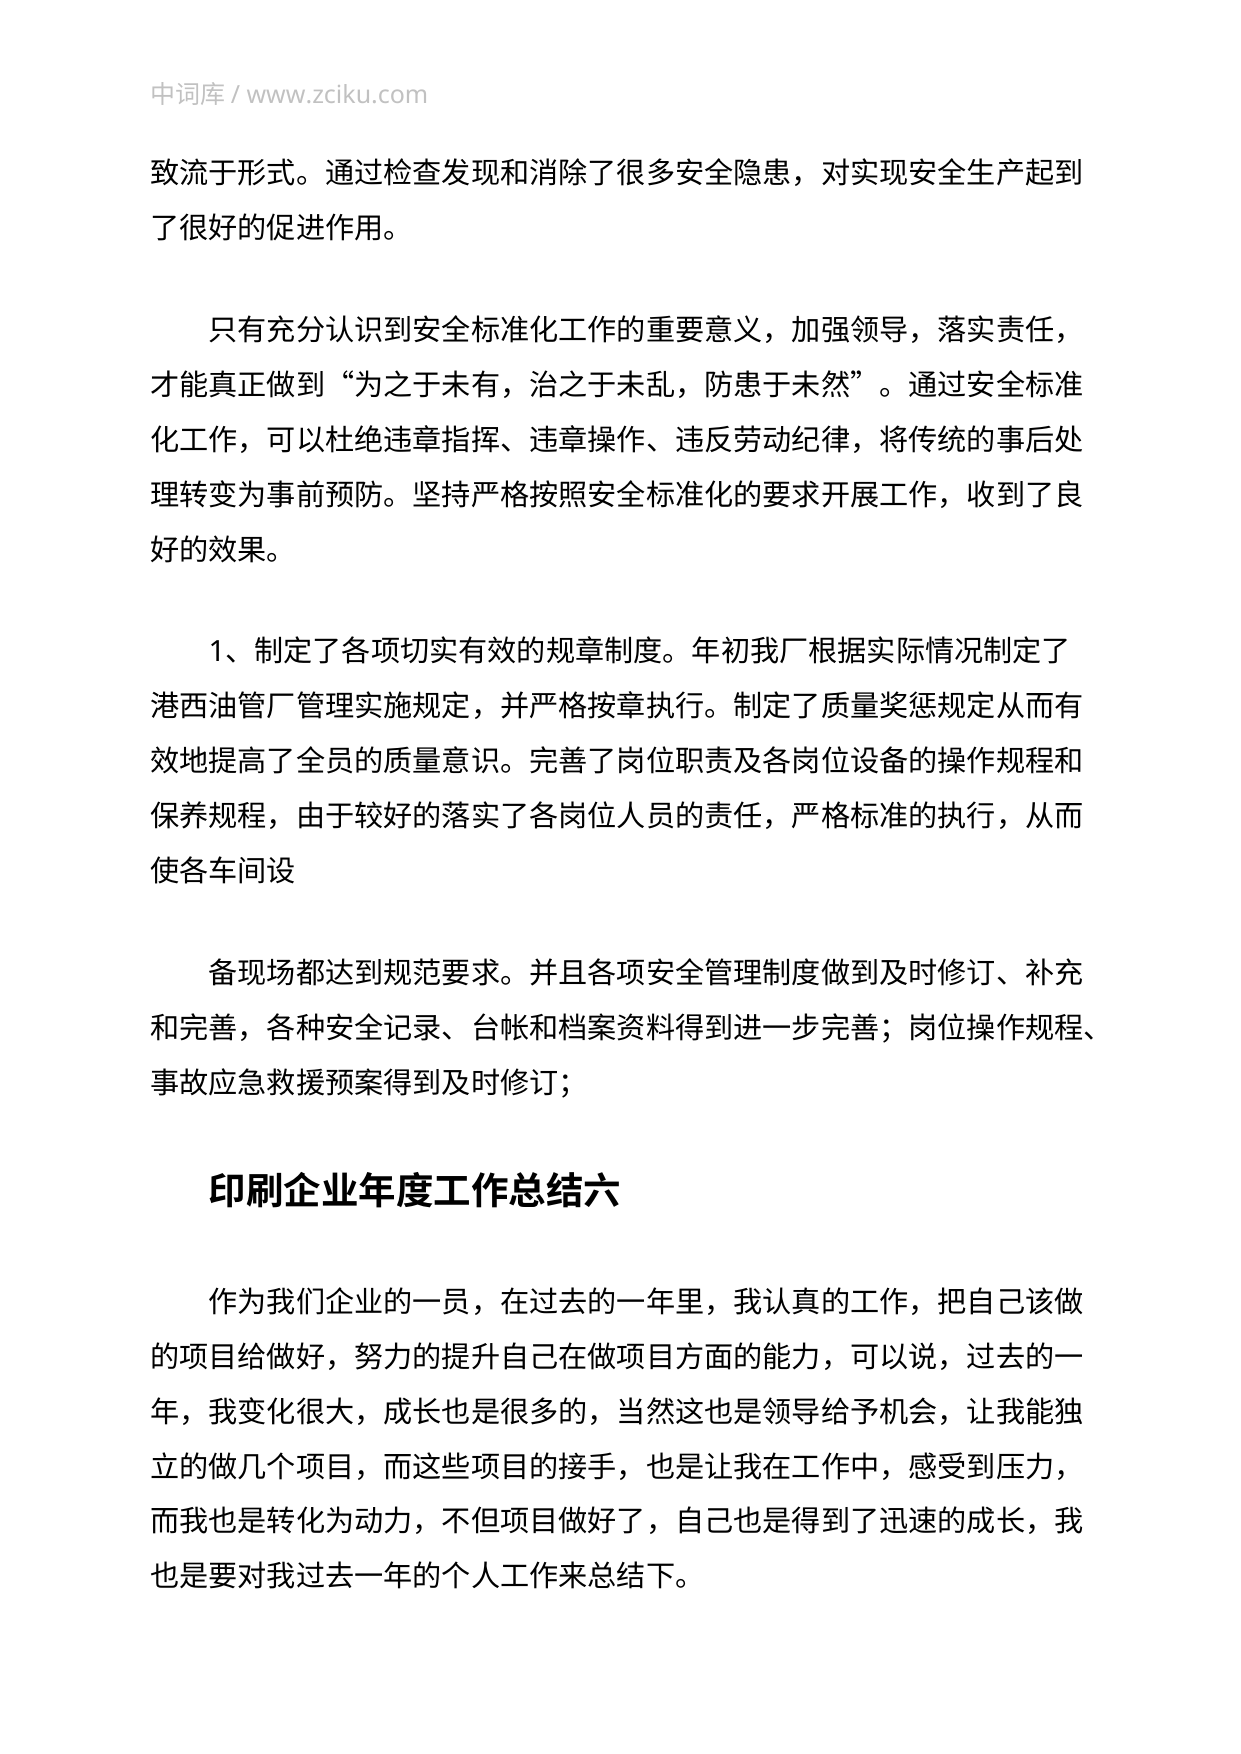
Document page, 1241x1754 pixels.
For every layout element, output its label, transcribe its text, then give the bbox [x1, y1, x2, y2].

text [150, 150, 1090, 247]
text 作为我们企业的一员，在过去的一年里，我认真的工作，把自己该做的项目给做好，努力的提升自己在做项目方面的能力，可以说，过去的一年，我变化很大，成长也是很多的，当然这也是领导给予机会，让我能独立的做几个项目，而这些项目的接手，也是让我在工作中，感受到压力，而我也是转化为动力，不但项目做好了，自己也是得到了迅速的成长，我也是要对我过去一年的个人工作来总结下。 [150, 1278, 1090, 1595]
text 1、制定了各项切实有效的规章制度。年初我厂根据实际情况制定了港西油管厂管理实施规定，并严格按章执行。制定了质量奖惩规定从而有效地提高了全员的质量意识。完善了岗位职责及各岗位设备的操作规程和保养规程，由于较好的落实了各岗位人员的责任，严格标准的执行，从而使各车间设 [150, 628, 1090, 890]
text 只有充分认识到安全标准化工作的重要意义，加强领导，落实责任，才能真正做到“为之于未有，治之于未乱，防患于未然”。通过安全标准化工作，可以杜绝违章指挥、违章操作、违反劳动纪律，将传统的事后处理转变为事前预防。坚持严格按照安全标准化的要求开展工作，收到了良好的效果。 [150, 307, 1090, 568]
text 印刷企业年度工作总结六 [150, 1161, 1090, 1215]
text 备现场都达到规范要求。并且各项安全管理制度做到及时修订、补充和完善，各种安全记录、台帐和档案资料得到进一步完善；岗位操作规程、事故应急救援预案得到及时修订； [150, 949, 1090, 1102]
